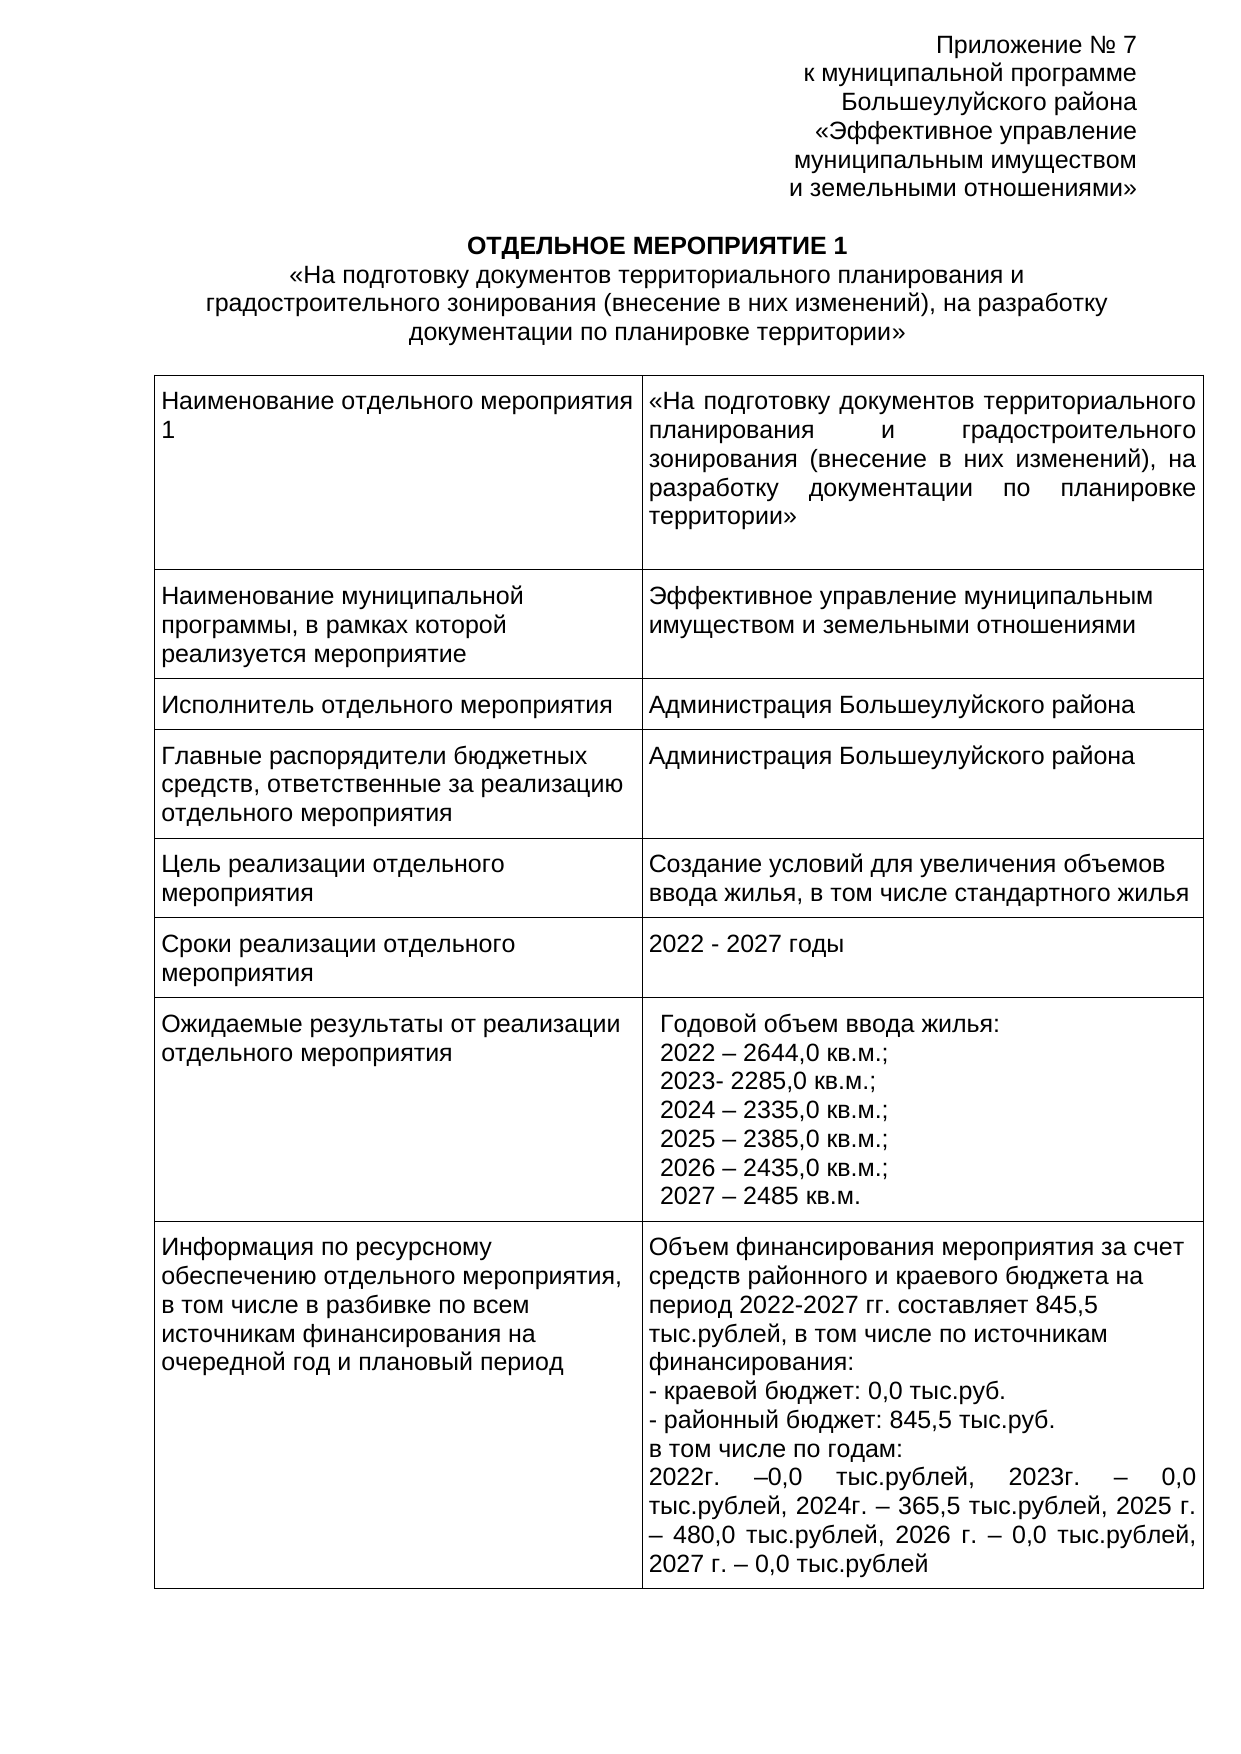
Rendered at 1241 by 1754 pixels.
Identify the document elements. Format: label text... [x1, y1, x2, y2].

table_cell Объем финансирования мероприятия за счет средств районного и краевого бюджета на период 2022-2027 гг. составляет 845,5 тыс.рублей, в том числе по источникам финансирования: - краевой бюджет: 0,0 тыс.руб. - районный бюджет: 845,5 тыс.руб. в том числе по годам: 2022г. –0,0 тыс.рублей, 2023г. – 0,0 тыс.рублей, 2024г. – 365,5 тыс.рублей, 2025 г. – 480,0 тыс.рублей, 2026 г. – 0,0 тыс.рублей, 2027 г. – 0,0 тыс.рублей [643, 1222, 1203, 1588]
table_cell Ожидаемые результаты от реализации отдельного мероприятия [155, 998, 642, 1221]
table_cell Информация по ресурсному обеспечению отдельного мероприятия, в том числе в разбивке по всем источникам финансирования на очередной год и плановый период [155, 1222, 642, 1588]
text ОТДЕЛЬНОЕ МЕРОПРИЯТИЕ 1 [177, 231, 1137, 259]
text и земельными отношениями» [177, 173, 1137, 202]
table_cell Наименование муниципальной программы, в рамках которой реализуется мероприятие [155, 570, 642, 678]
table_cell 2022 - 2027 годы [643, 918, 1203, 997]
table_header «На подготовку документов территориального планирования и градостроительного зонирования (внесение в них изменений), на разработку документации по планировке территории» [643, 376, 1203, 569]
text к муниципальной программе [177, 58, 1137, 87]
table_cell Главные распорядители бюджетных средств, ответственные за реализацию отдельного мероприятия [155, 730, 642, 837]
table_cell Администрация Большеулуйского района [643, 679, 1203, 729]
table_cell Создание условий для увеличения объемов ввода жилья, в том числе стандартного жилья [643, 839, 1203, 917]
text Приложение № 7 [177, 29, 1137, 58]
table_cell Эффективное управление муниципальным имуществом и земельными отношениями [643, 570, 1203, 678]
table_cell [643, 998, 1203, 1221]
text муниципальным имуществом [177, 144, 1137, 173]
table_cell Администрация Большеулуйского района [643, 730, 1203, 837]
table_cell Сроки реализации отдельного мероприятия [155, 918, 642, 997]
table_cell Цель реализации отдельного мероприятия [155, 839, 642, 917]
text «Эффективное управление [177, 116, 1137, 144]
text Большеулуйского района [177, 87, 1137, 116]
table_header Наименование отдельного мероприятия 1 [155, 376, 642, 569]
text «На подготовку документов территориального планирования и градостроительного зонирования (внесение в них изменений), на разработку документации по планировке территории» [177, 259, 1137, 346]
table_cell Исполнитель отдельного мероприятия [155, 679, 642, 729]
